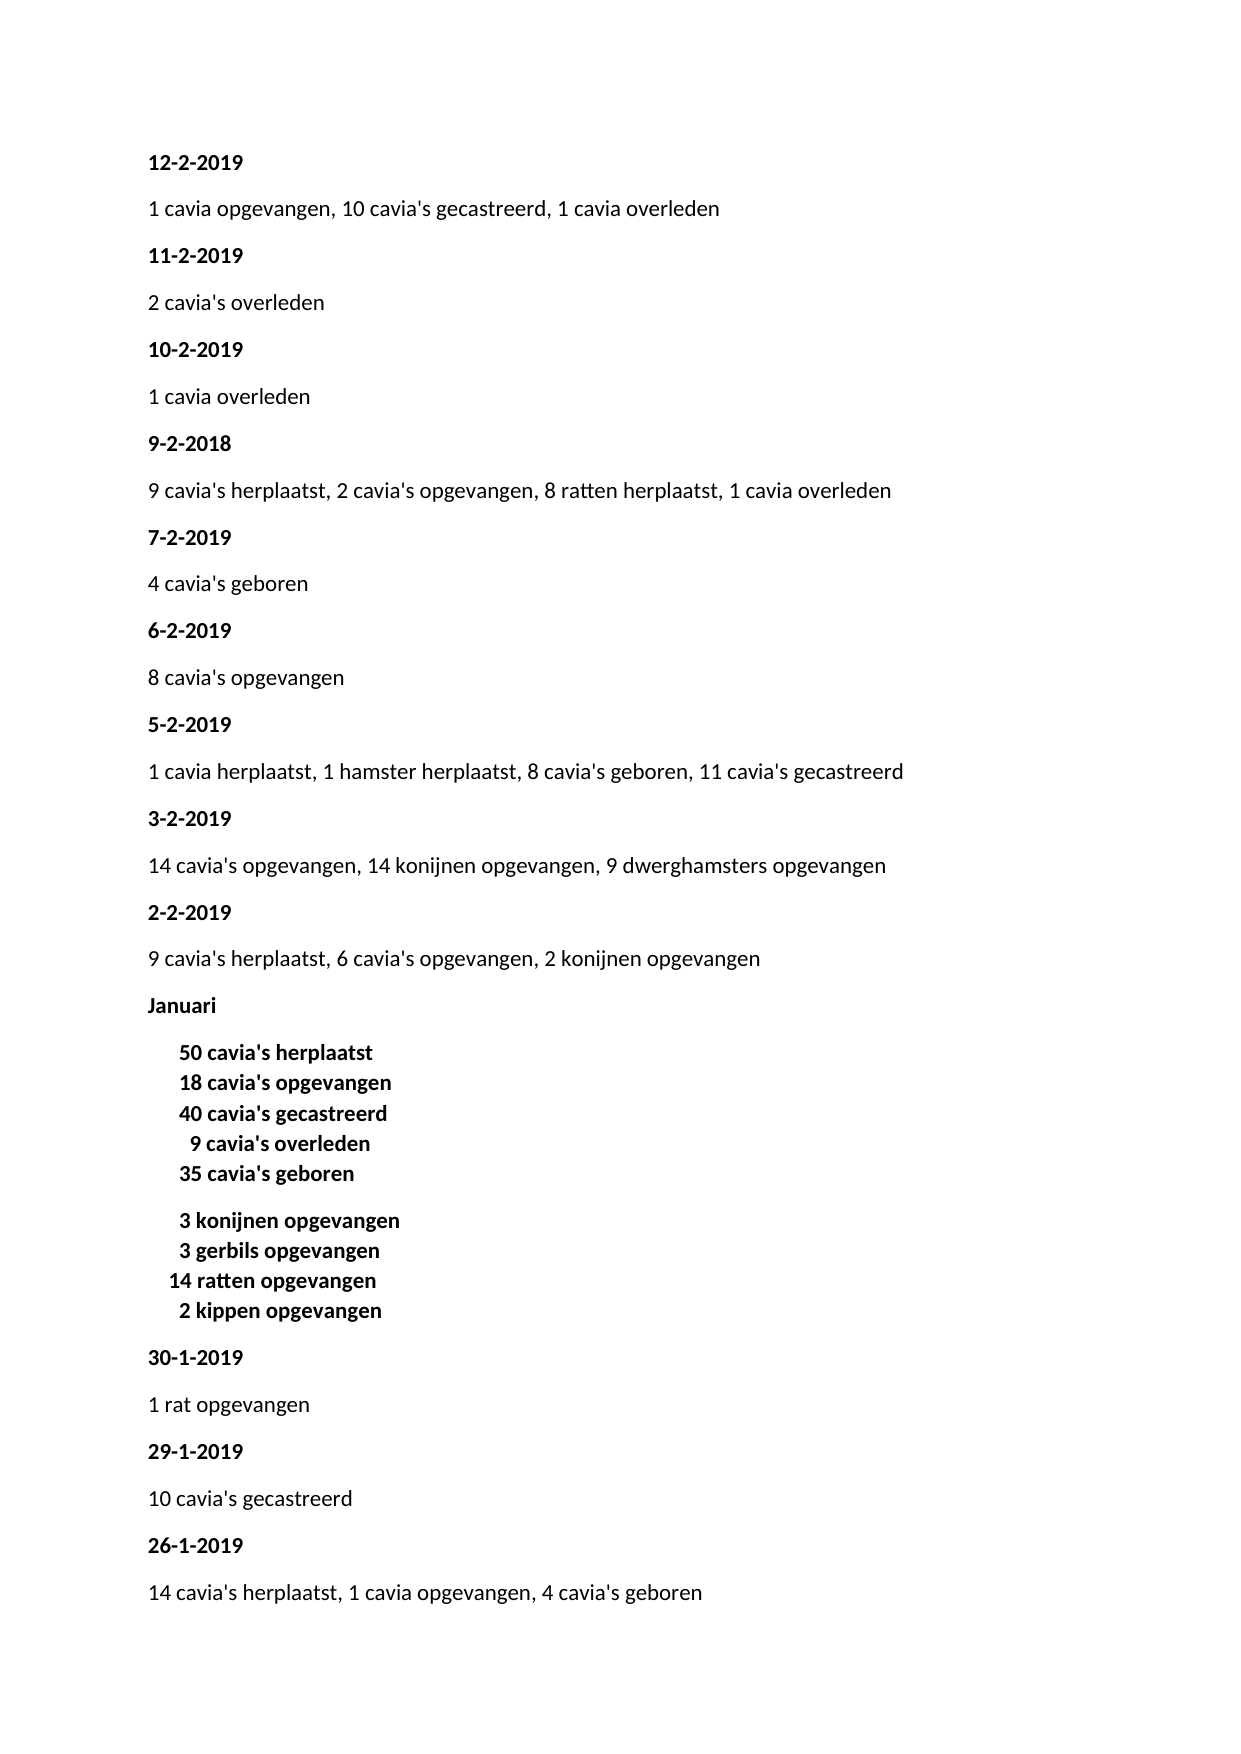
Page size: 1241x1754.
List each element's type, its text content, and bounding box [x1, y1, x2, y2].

text 12-2-2019 [148, 148, 1093, 176]
text 1 cavia herplaatst, 1 hamster herplaatst, 8 cavia's geboren, 11 cavia's gecastreerd [148, 757, 1093, 785]
text 11-2-2019 [148, 241, 1093, 269]
text 26-1-2019 [148, 1531, 1093, 1559]
text Januari [148, 991, 1093, 1019]
text 4 cavia's geboren [148, 569, 1093, 597]
text 10-2-2019 [148, 335, 1093, 363]
text 6-2-2019 [148, 616, 1093, 644]
text 30-1-2019 [148, 1343, 1093, 1371]
text 3-2-2019 [148, 804, 1093, 832]
text 9 cavia's herplaatst, 6 cavia's opgevangen, 2 konijnen opgevangen [148, 944, 1093, 972]
text 1 cavia overleden [148, 382, 1093, 410]
text 14 cavia's opgevangen, 14 konijnen opgevangen, 9 dwerghamsters opgevangen [148, 851, 1093, 879]
text 50 cavia's herplaatst 18 cavia's opgevangen 40 cavia's gecastreerd 9 cavia's overleden 35 cavia's geboren [148, 1038, 1093, 1187]
text 14 cavia's herplaatst, 1 cavia opgevangen, 4 cavia's geboren [148, 1578, 1093, 1606]
text 5-2-2019 [148, 710, 1093, 738]
text 10 cavia's gecastreerd [148, 1484, 1093, 1512]
text 8 cavia's opgevangen [148, 663, 1093, 691]
text 1 cavia opgevangen, 10 cavia's gecastreerd, 1 cavia overleden [148, 194, 1093, 222]
text 3 konijnen opgevangen 3 gerbils opgevangen 14 ratten opgevangen 2 kippen opgevangen [148, 1206, 1093, 1324]
text 1 rat opgevangen [148, 1390, 1093, 1418]
text 2 cavia's overleden [148, 288, 1093, 316]
text 7-2-2019 [148, 523, 1093, 551]
text 29-1-2019 [148, 1437, 1093, 1465]
text 2-2-2019 [148, 898, 1093, 926]
text 9 cavia's herplaatst, 2 cavia's opgevangen, 8 ratten herplaatst, 1 cavia overleden [148, 476, 1093, 504]
text 9-2-2018 [148, 429, 1093, 457]
